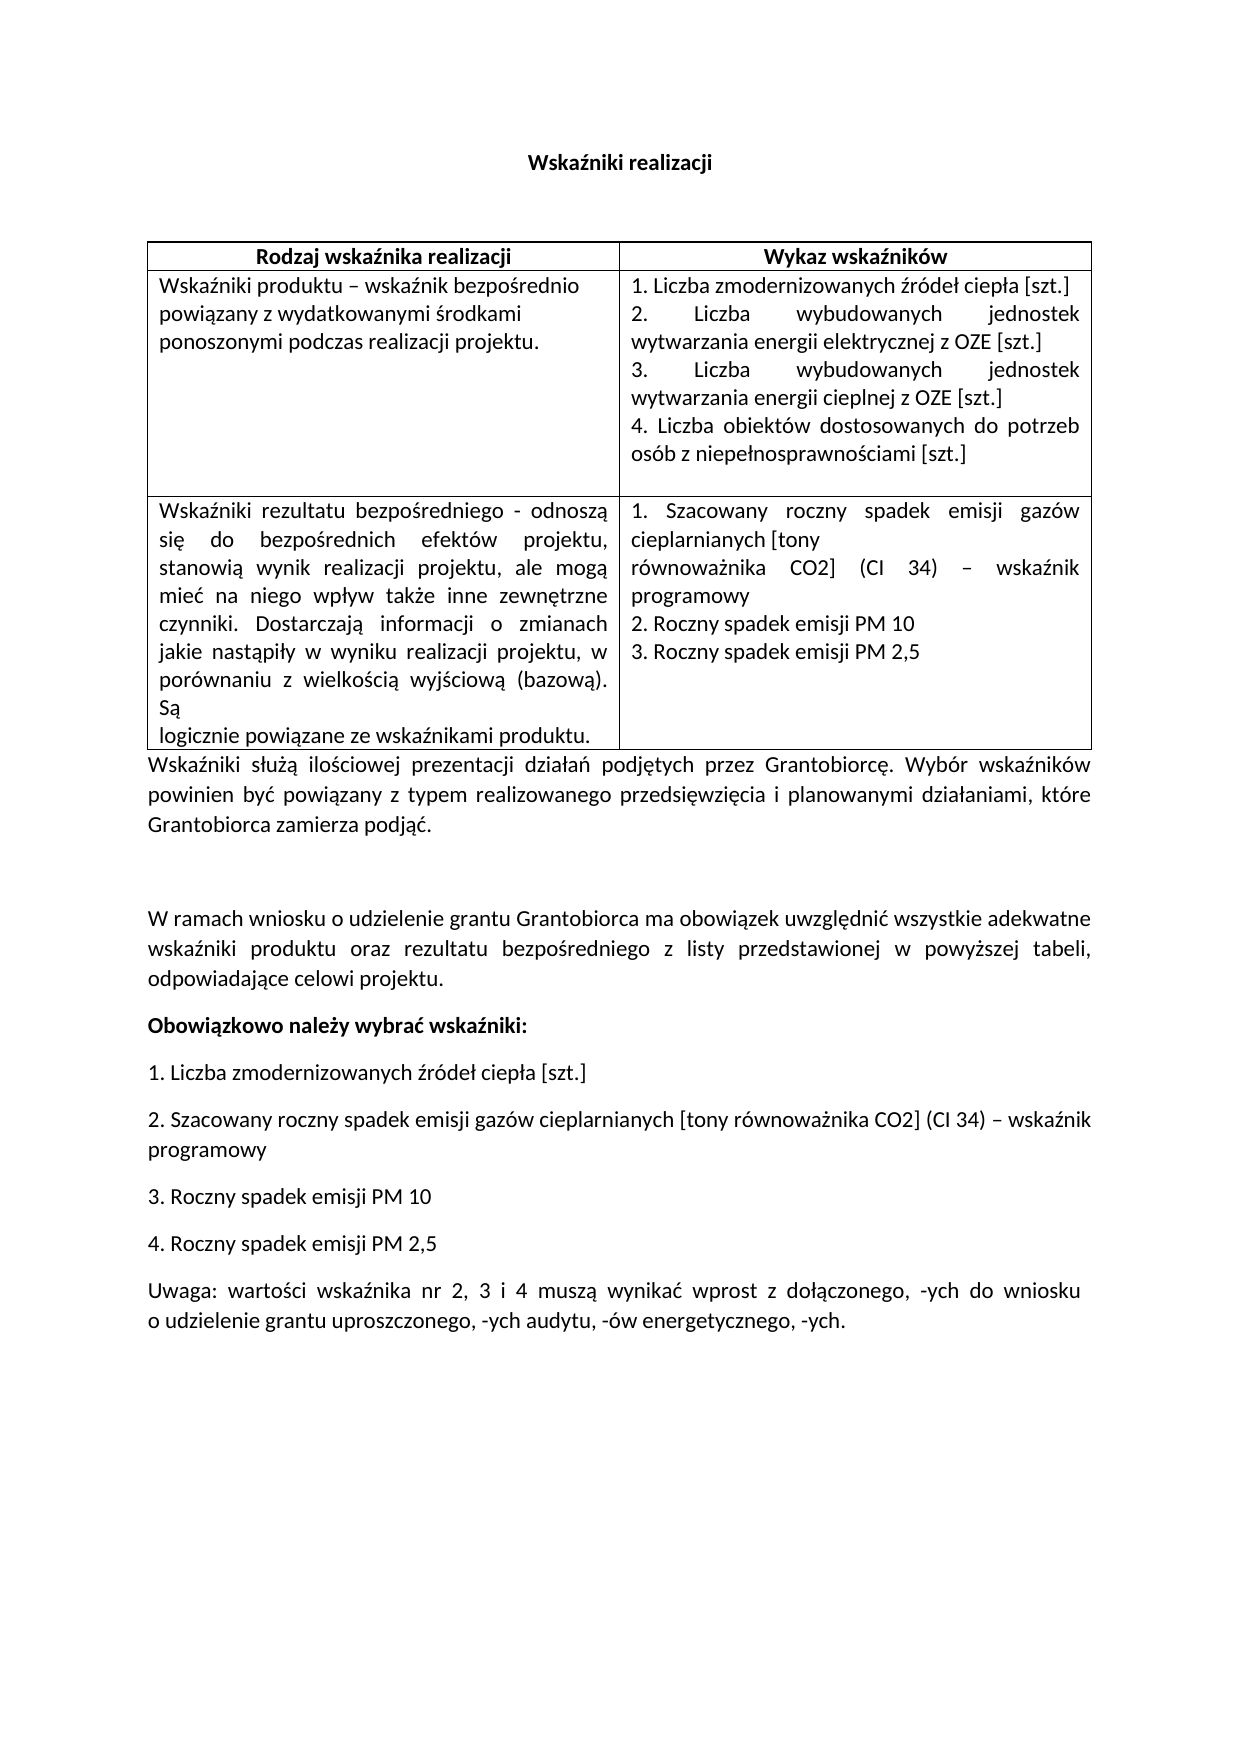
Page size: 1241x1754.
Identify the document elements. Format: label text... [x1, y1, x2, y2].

table_header Rodzaj wskaźnika realizacji [148, 243, 619, 270]
text 4. Roczny spadek emisji PM 2,5 [148, 1229, 1093, 1257]
text 1. Liczba zmodernizowanych źródeł ciepła [szt.] [148, 1058, 1093, 1086]
text 2. Szacowany roczny spadek emisji gazów cieplarnianych [tony równoważnika CO2] (CI 34) – wskaźnik programowy [148, 1105, 1093, 1163]
table_header Wykaz wskaźników [620, 243, 1091, 270]
table_cell Wskaźniki rezultatu bezpośredniego - odnoszą się do bezpośrednich efektów projektu, stanowią wynik realizacji projektu, ale mogą mieć na niego wpływ także inne zewnętrzne czynniki. Dostarczają informacji o zmianach jakie nastąpiły w wyniku realizacji projektu, w porównaniu z wielkością wyjściową (bazową). Są logicznie powiązane ze wskaźnikami produktu. [148, 497, 619, 749]
text Uwaga: wartości wskaźnika nr 2, 3 i 4 muszą wynikać wprost z dołączonego, -ych do wniosku o udzielenie grantu uproszczonego, -ych audytu, -ów energetycznego, -ych. [148, 1276, 1093, 1334]
table_cell 1. Liczba zmodernizowanych źródeł ciepła [szt.] 2. Liczba wybudowanych jednostek wytwarzania energii elektrycznej z OZE [szt.] 3. Liczba wybudowanych jednostek wytwarzania energii cieplnej z OZE [szt.] 4. Liczba obiektów dostosowanych do potrzeb osób z niepełnosprawnościami [szt.] [620, 271, 1091, 496]
text Wskaźniki realizacji [148, 148, 1093, 176]
text Wskaźniki służą ilościowej prezentacji działań podjętych przez Grantobiorcę. Wybór wskaźników powinien być powiązany z typem realizowanego przedsięwzięcia i planowanymi działaniami, które Grantobiorca zamierza podjąć. [148, 750, 1093, 838]
text W ramach wniosku o udzielenie grantu Grantobiorca ma obowiązek uwzględnić wszystkie adekwatne wskaźniki produktu oraz rezultatu bezpośredniego z listy przedstawionej w powyższej tabeli, odpowiadające celowi projektu. [148, 904, 1093, 992]
table_cell 1. Szacowany roczny spadek emisji gazów cieplarnianych [tony równoważnika CO2] (CI 34) – wskaźnik programowy 2. Roczny spadek emisji PM 10 3. Roczny spadek emisji PM 2,5 [620, 497, 1091, 749]
text 3. Roczny spadek emisji PM 10 [148, 1182, 1093, 1210]
table_cell Wskaźniki produktu – wskaźnik bezpośrednio powiązany z wydatkowanymi środkami ponoszonymi podczas realizacji projektu. [148, 271, 619, 496]
text Obowiązkowo należy wybrać wskaźniki: [148, 1011, 1093, 1039]
